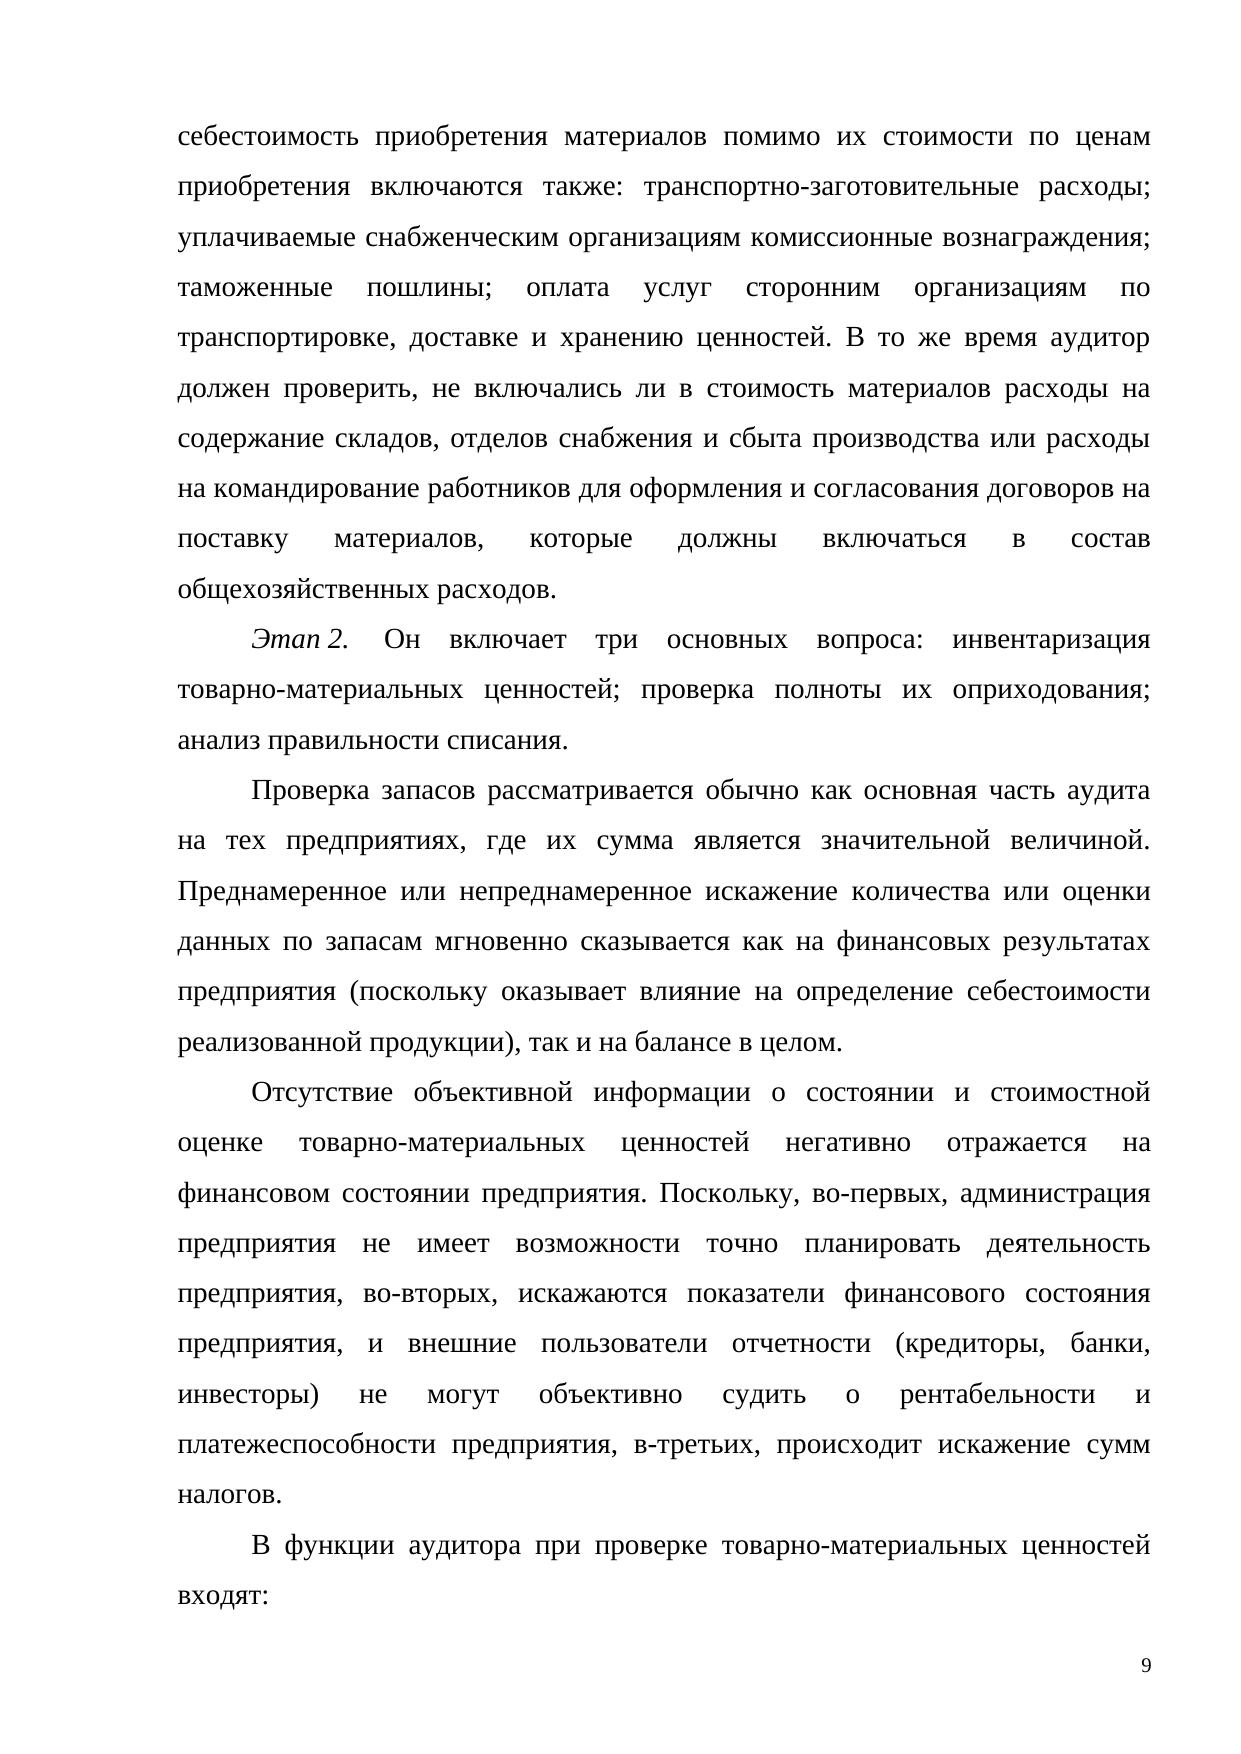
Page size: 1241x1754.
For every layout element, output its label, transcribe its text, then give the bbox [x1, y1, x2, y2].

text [177, 118, 1152, 604]
text В функции аудитора при проверке товарно-материальных ценностей входят: [177, 1527, 1152, 1611]
text Этап 2. Он включает три основных вопроса: инвентаризация товарно-материальных ценностей; проверка полноты их оприходования; анализ правильности списания. [177, 621, 1152, 755]
text Отсутствие объективной информации о состоянии и стоимостной оценке товарно-материальных ценностей негативно отражается на финансовом состоянии предприятия. Поскольку, во-первых, администрация предприятия не имеет возможности точно планировать деятельность предприятия, во-вторых, искажаются показатели финансового состояния предприятия, и внешние пользователи отчетности (кредиторы, банки, инвесторы) не могут объективно судить о рентабельности и платежеспособности предприятия, в-третьих, происходит искажение сумм налогов. [177, 1074, 1152, 1510]
text Проверка запасов рассматривается обычно как основная часть аудита на тех предприятиях, где их сумма является значительной величиной. Преднамеренное или непреднамеренное искажение количества или оценки данных по запасам мгновенно сказывается как на финансовых результатах предприятия (поскольку оказывает влияние на определение себестоимости реализованной продукции), так и на балансе в целом. [177, 772, 1152, 1057]
